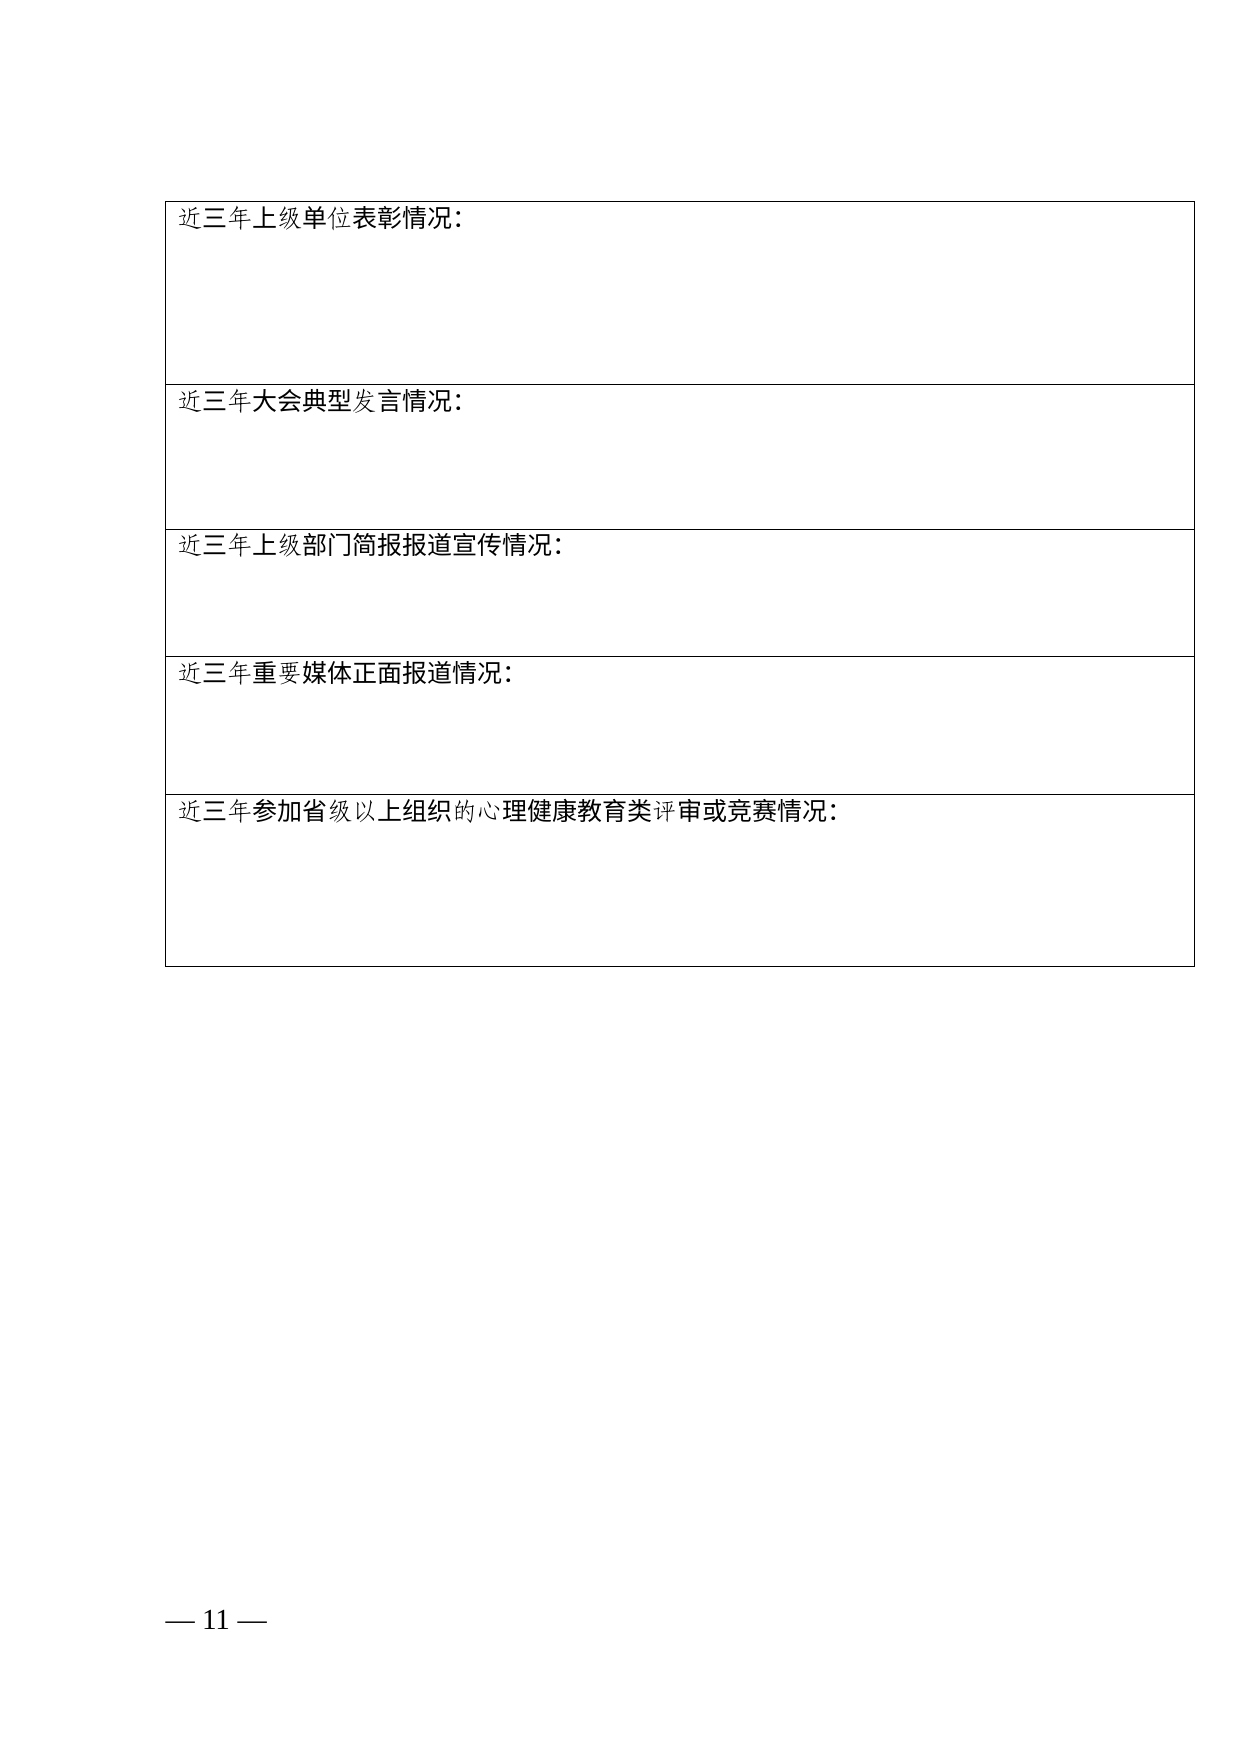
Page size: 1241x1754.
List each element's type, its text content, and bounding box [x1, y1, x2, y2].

table_header 近三年上级单位表彰情况： [166, 202, 1194, 384]
table_cell 近三年参加省级以上组织的心理健康教育类评审或竞赛情况： [166, 795, 1194, 966]
table_cell 近三年大会典型发言情况： [166, 385, 1194, 528]
table_cell 近三年重要媒体正面报道情况： [166, 657, 1194, 794]
table_cell 近三年上级部门简报报道宣传情况： [166, 530, 1194, 656]
